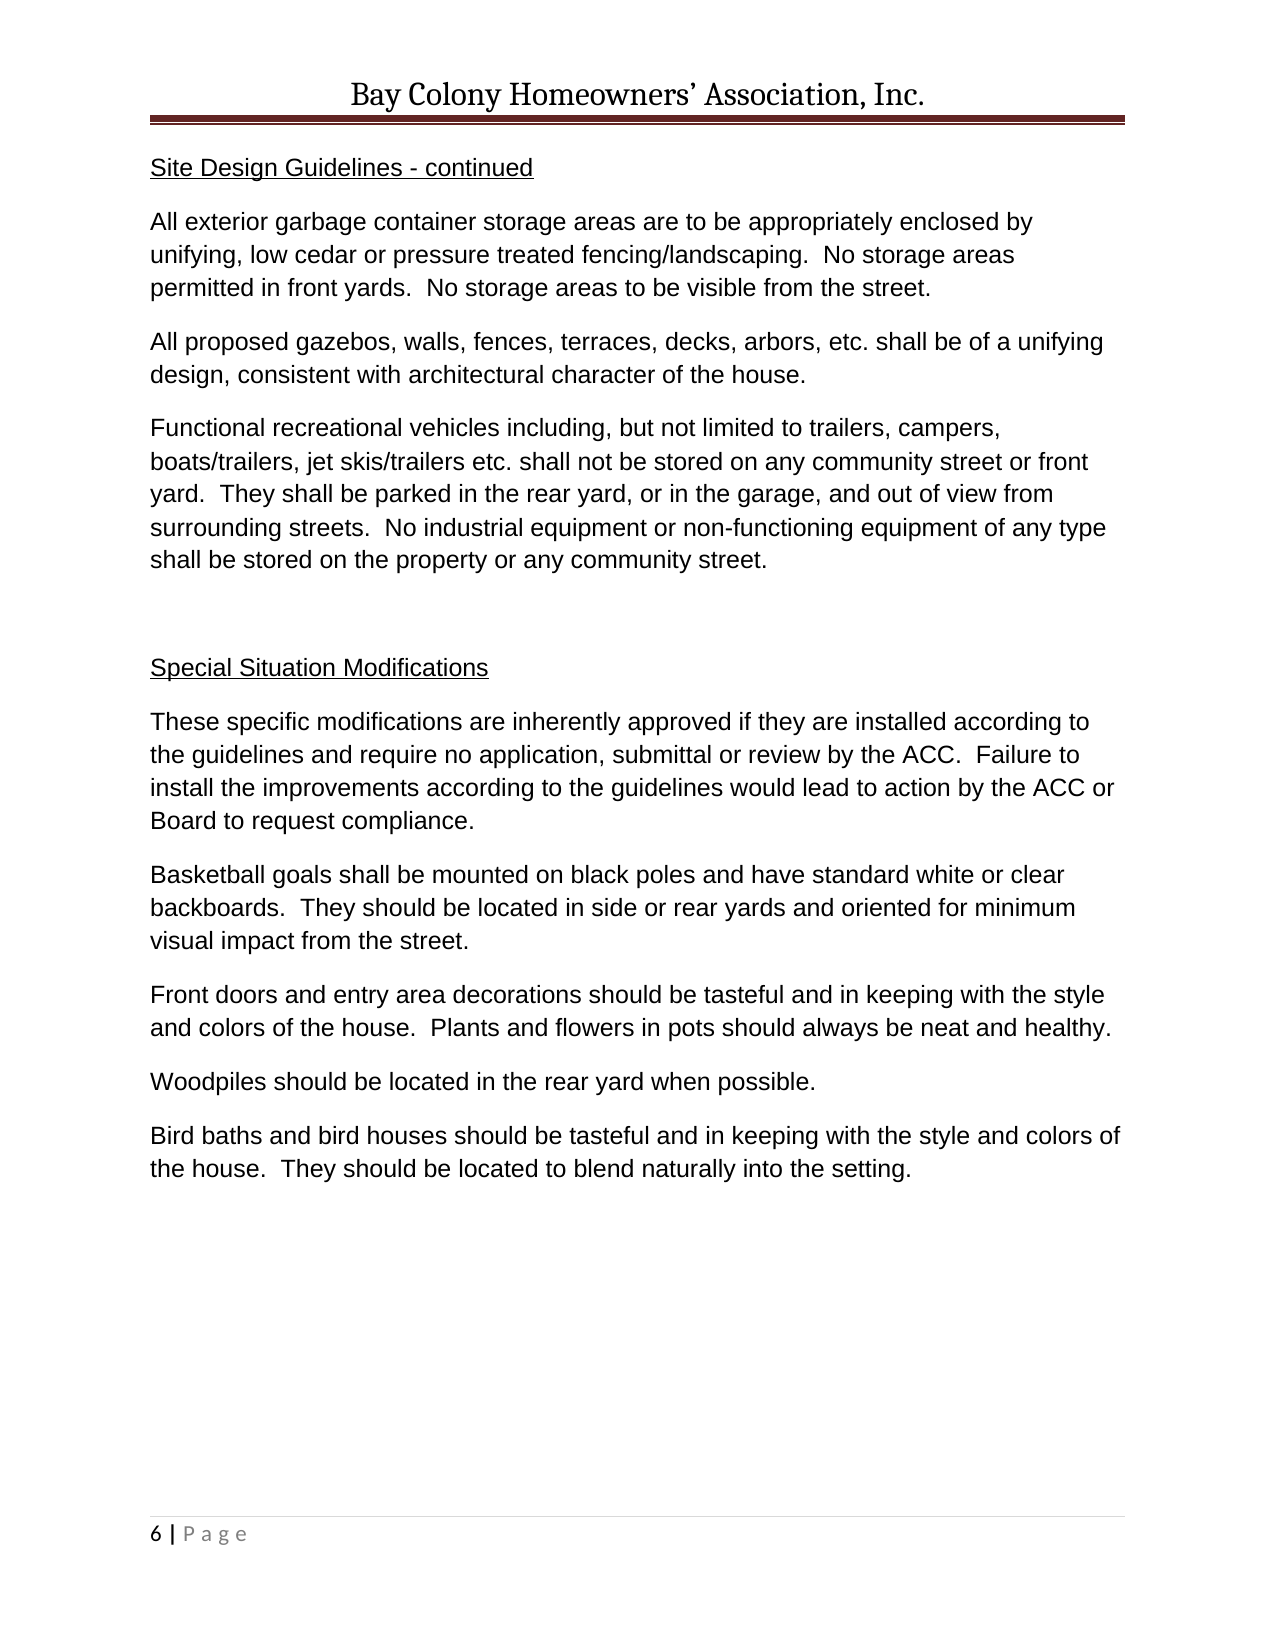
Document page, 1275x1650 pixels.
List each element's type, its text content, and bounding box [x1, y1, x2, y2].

text Basketball goals shall be mounted on black poles and have standard white or clear backboards. They should be located in side or rear yards and oriented for minimum visual impact from the street. [150, 860, 1125, 955]
text These specific modifications are inherently approved if they are installed according to the guidelines and require no application, submittal or review by the ACC. Failure to install the improvements according to the guidelines would lead to action by the ACC or Board to request compliance. [150, 707, 1125, 835]
text Bird baths and bird houses should be tasteful and in keeping with the style and colors of the house. They should be located to blend naturally into the setting. [150, 1121, 1125, 1182]
text Front doors and entry area decorations should be tasteful and in keeping with the style and colors of the house. Plants and flowers in pots should always be neat and healthy. [150, 980, 1125, 1042]
text All proposed gazebos, walls, fences, terraces, decks, arbors, etc. shall be of a unifying design, consistent with architectural character of the house. [150, 327, 1125, 388]
text Special Situation Modifications [150, 653, 1125, 682]
text All exterior garbage container storage areas are to be appropriately enclosed by unifying, low cedar or pressure treated fencing/landscaping. No storage areas permitted in front yards. No storage areas to be visible from the street. [150, 207, 1125, 301]
text Functional recreational vehicles including, but not limited to trailers, campers, boats/trailers, jet skis/trailers etc. shall not be stored on any community street or front yard. They shall be parked in the rear yard, or in the garage, and out of view from surrounding streets. No industrial equipment or non-functioning equipment of any type shall be stored on the property or any community street. [150, 413, 1125, 574]
text Site Design Guidelines - continued [150, 153, 1125, 182]
text Woodpiles should be located in the rear yard when possible. [150, 1067, 1125, 1096]
